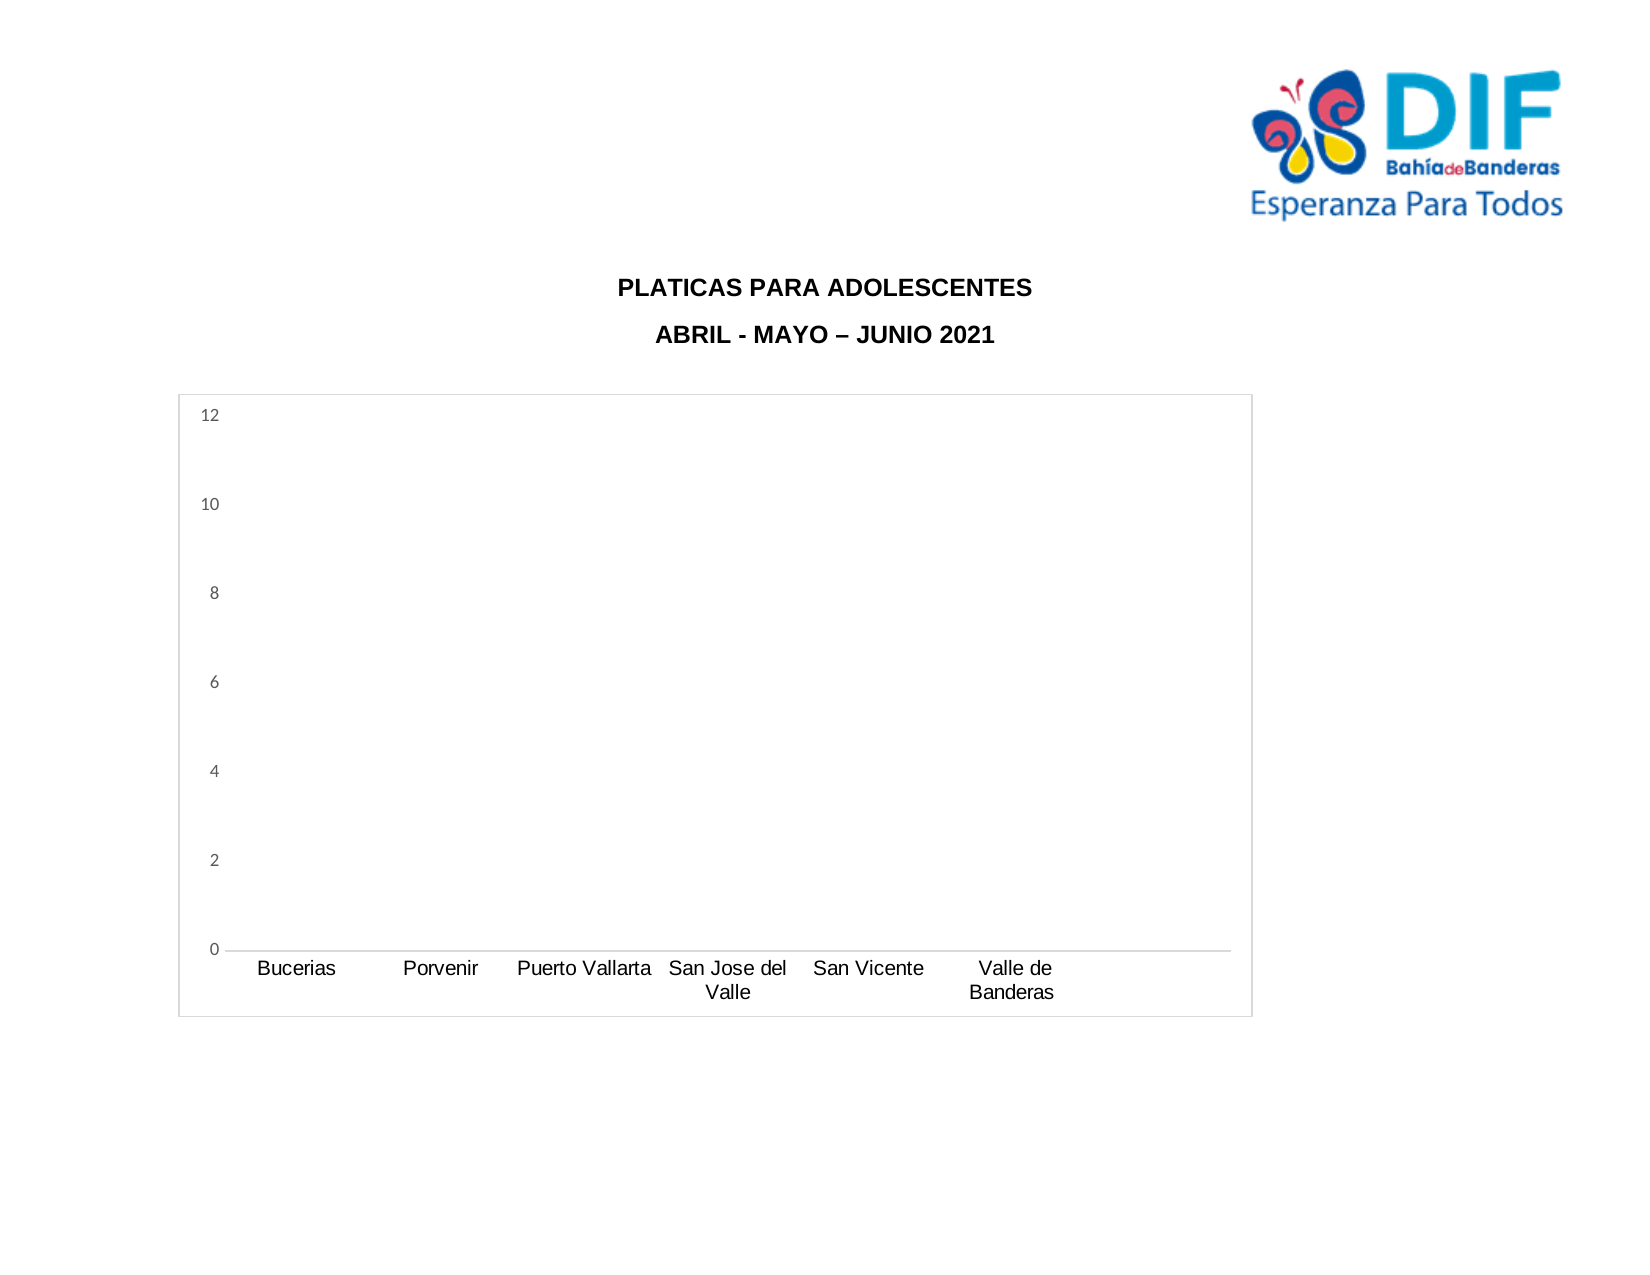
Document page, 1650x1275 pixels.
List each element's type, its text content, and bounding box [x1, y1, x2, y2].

text PLATICAS PARA ADOLESCENTES [148, 273, 1502, 301]
text ABRIL - MAYO – JUNIO 2021 [148, 320, 1502, 349]
picture [1239, 53, 1570, 235]
